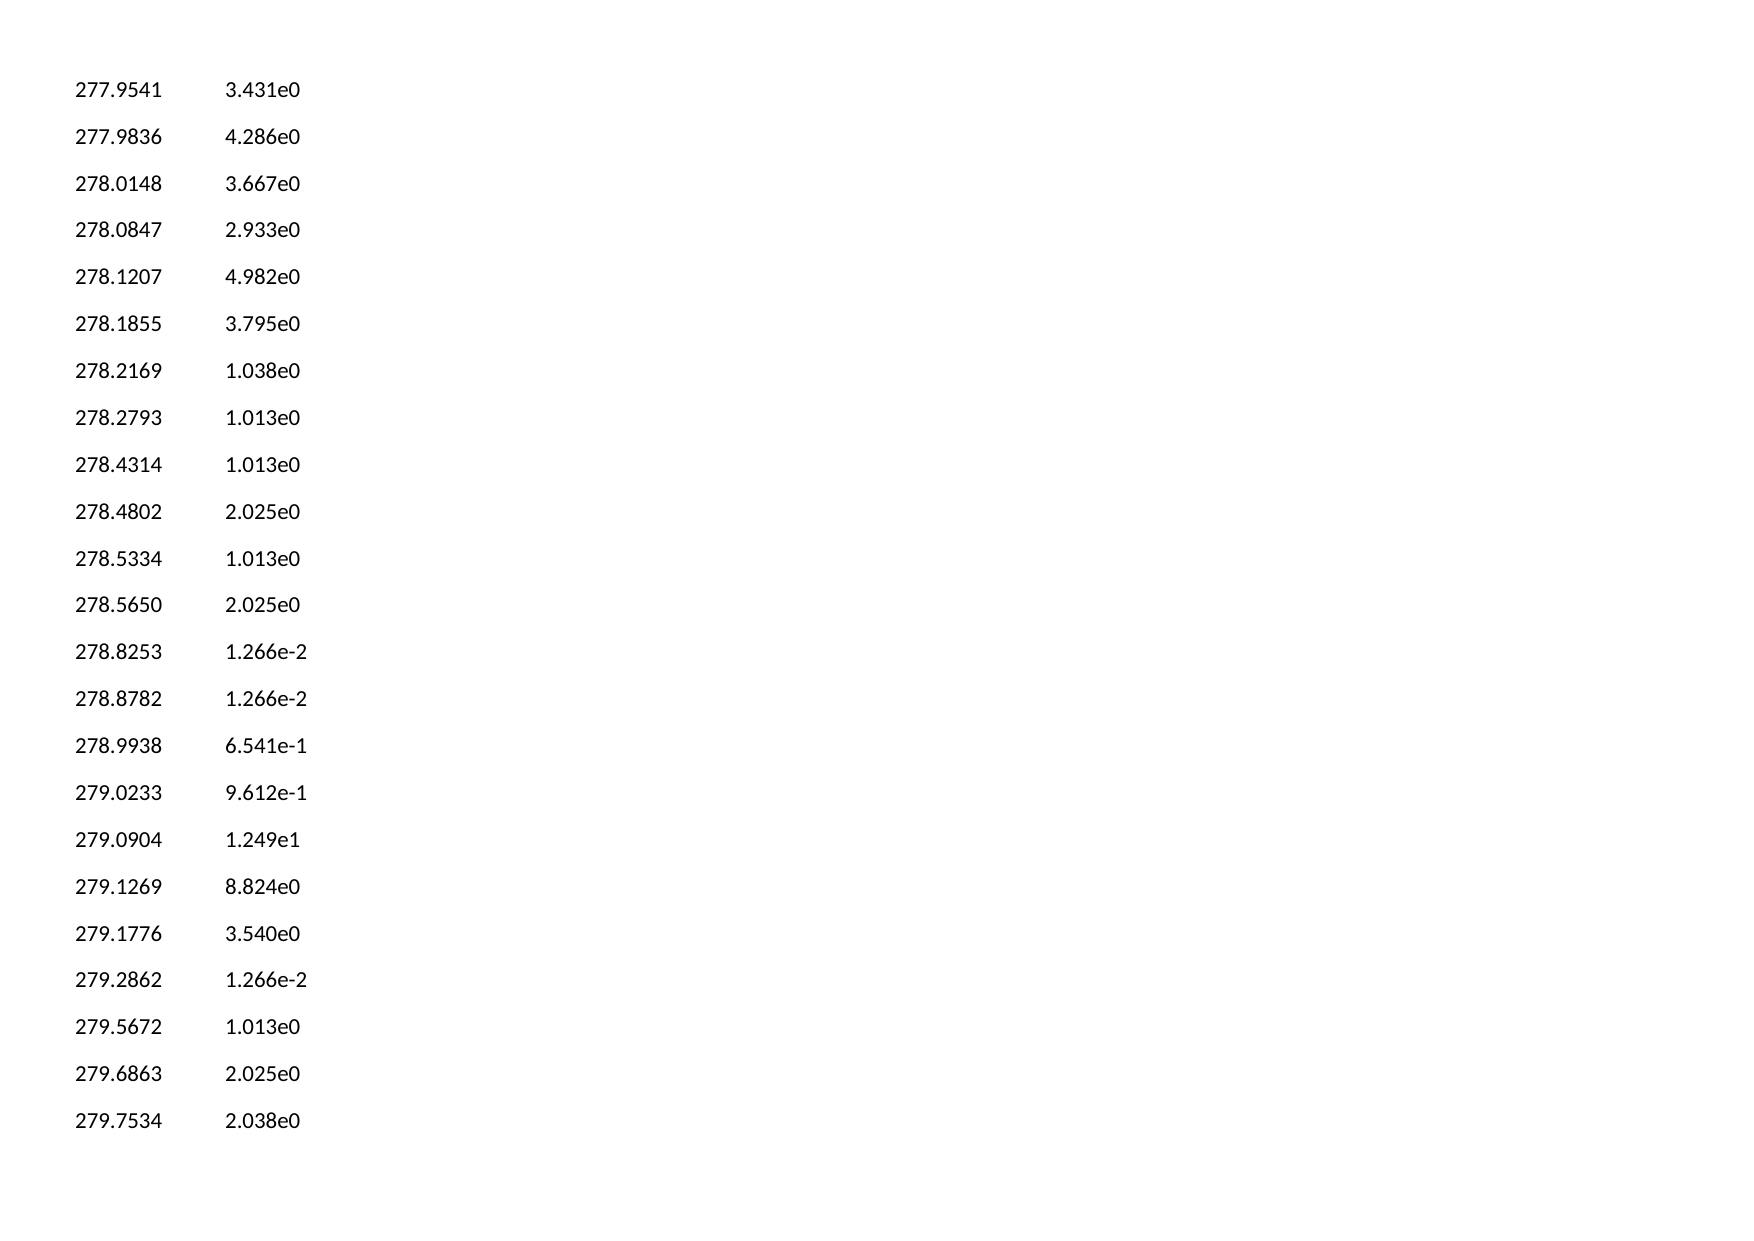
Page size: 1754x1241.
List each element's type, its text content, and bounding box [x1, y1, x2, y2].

text 278.1207 4.982e0 [75, 262, 1679, 291]
text 278.5334 1.013e0 [75, 544, 1679, 572]
text 279.0904 1.249e1 [75, 825, 1679, 853]
text 277.9541 3.431e0 [75, 75, 1679, 103]
text 279.1269 8.824e0 [75, 872, 1679, 900]
text 278.0148 3.667e0 [75, 169, 1679, 197]
text 279.2862 1.266e-2 [75, 966, 1679, 994]
text 278.8782 1.266e-2 [75, 684, 1679, 712]
text 279.7534 2.038e0 [75, 1106, 1679, 1134]
text 279.6863 2.025e0 [75, 1059, 1679, 1087]
text 279.5672 1.013e0 [75, 1012, 1679, 1041]
text 278.9938 6.541e-1 [75, 731, 1679, 759]
text 279.1776 3.540e0 [75, 919, 1679, 947]
text 278.2793 1.013e0 [75, 403, 1679, 431]
text 278.4802 2.025e0 [75, 497, 1679, 525]
text 277.9836 4.286e0 [75, 122, 1679, 150]
text 278.4314 1.013e0 [75, 450, 1679, 478]
text 278.8253 1.266e-2 [75, 637, 1679, 666]
text 278.2169 1.038e0 [75, 356, 1679, 384]
text 278.5650 2.025e0 [75, 591, 1679, 619]
text 278.0847 2.933e0 [75, 216, 1679, 244]
text 278.1855 3.795e0 [75, 309, 1679, 337]
text 279.0233 9.612e-1 [75, 778, 1679, 806]
